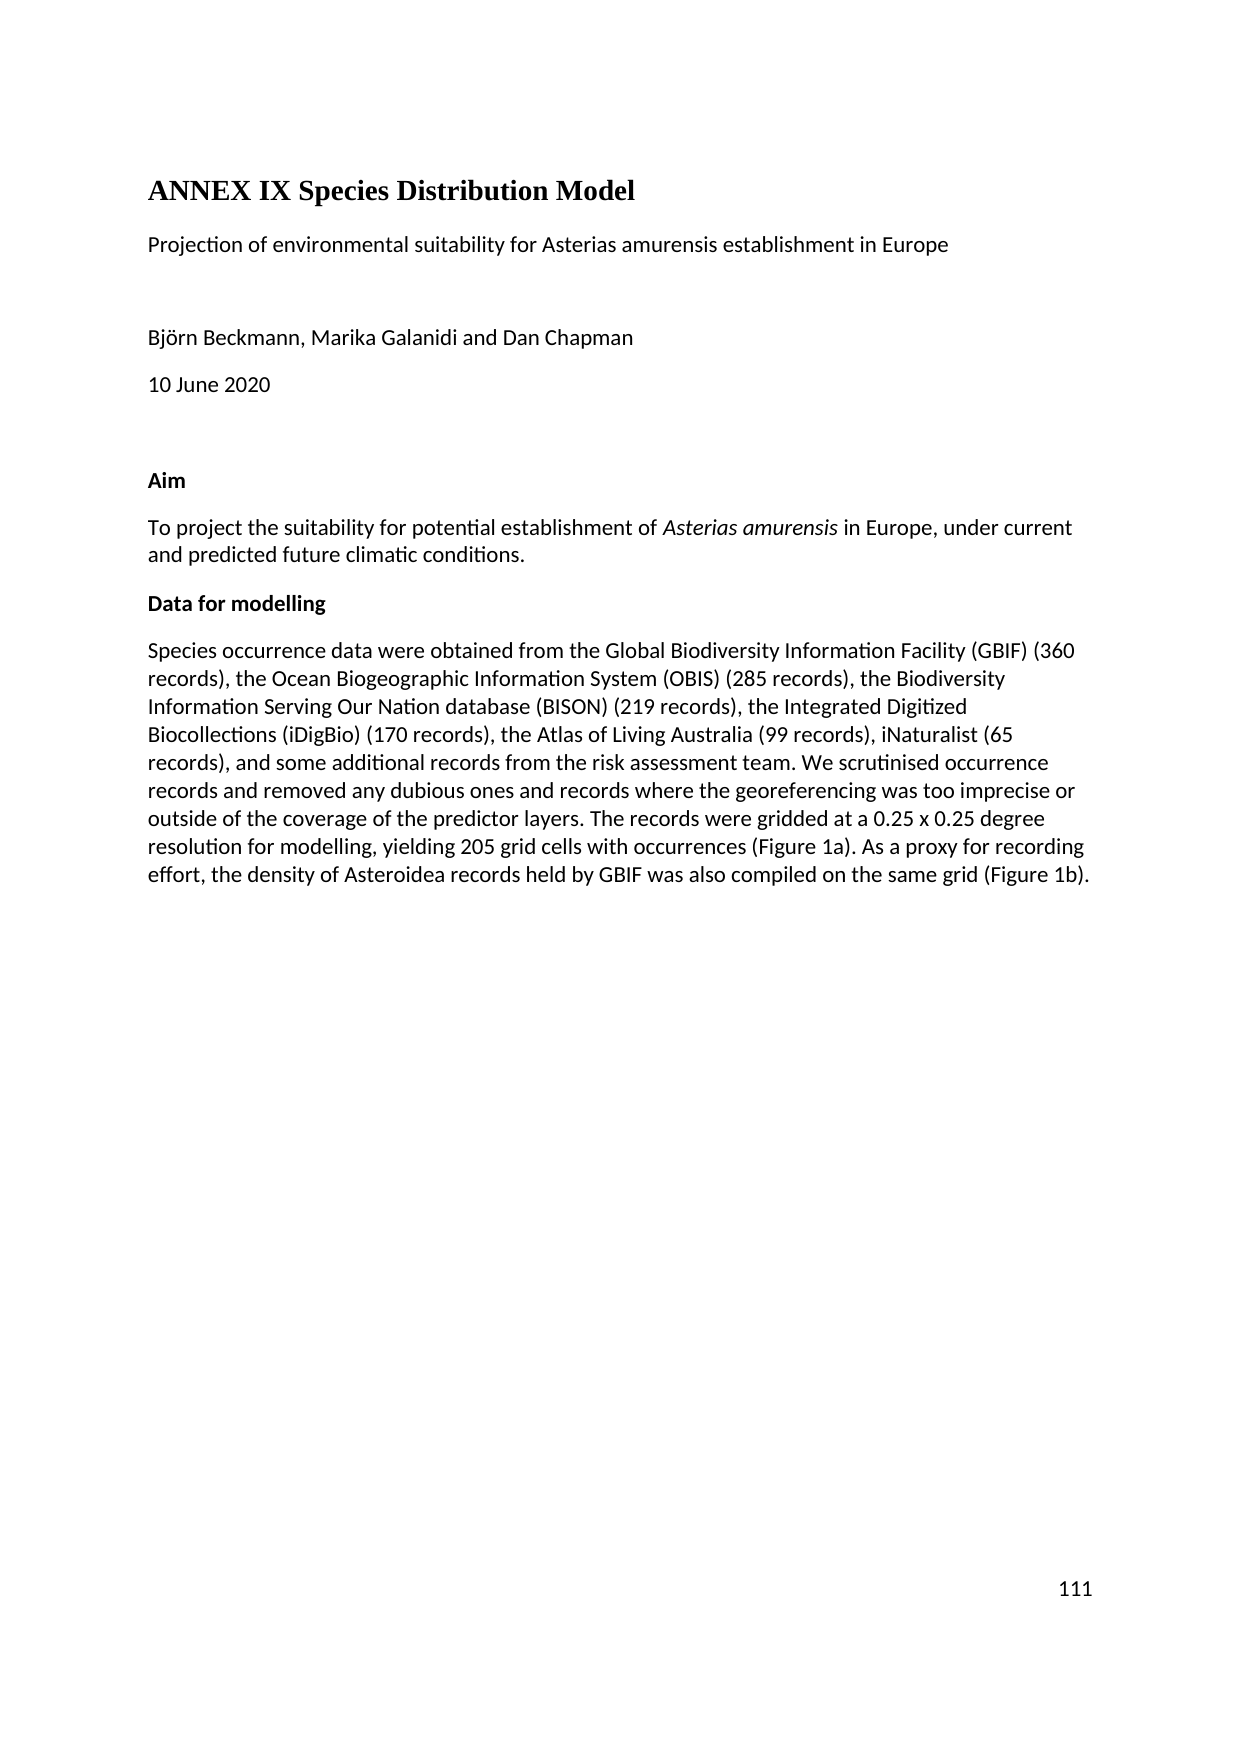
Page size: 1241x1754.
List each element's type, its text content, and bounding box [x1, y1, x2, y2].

text Björn Beckmann, Marika Galanidi and Dan Chapman [148, 323, 1093, 351]
subtitle ANNEX IX Species Distribution Model [148, 173, 1093, 206]
text Aim [148, 466, 1093, 494]
text Data for modelling [148, 589, 1093, 617]
text Projection of environmental suitability for Asterias amurensis establishment in Europe [148, 230, 1093, 258]
text To project the suitability for potential establishment of Asterias amurensis in Europe, under current and predicted future climatic conditions. [148, 513, 1093, 569]
text 10 June 2020 [148, 370, 1093, 398]
text Species occurrence data were obtained from the Global Biodiversity Information Facility (GBIF) (360 records), the Ocean Biogeographic Information System (OBIS) (285 records), the Biodiversity Information Serving Our Nation database (BISON) (219 records), the Integrated Digitized Biocollections (iDigBio) (170 records), the Atlas of Living Australia (99 records), iNaturalist (65 records), and some additional records from the risk assessment team. We scrutinised occurrence records and removed any dubious ones and records where the georeferencing was too imprecise or outside of the coverage of the predictor layers. The records were gridded at a 0.25 x 0.25 degree resolution for modelling, yielding 205 grid cells with occurrences (Figure 1a). As a proxy for recording effort, the density of Asteroidea records held by GBIF was also compiled on the same grid (Figure 1b). [148, 636, 1093, 888]
